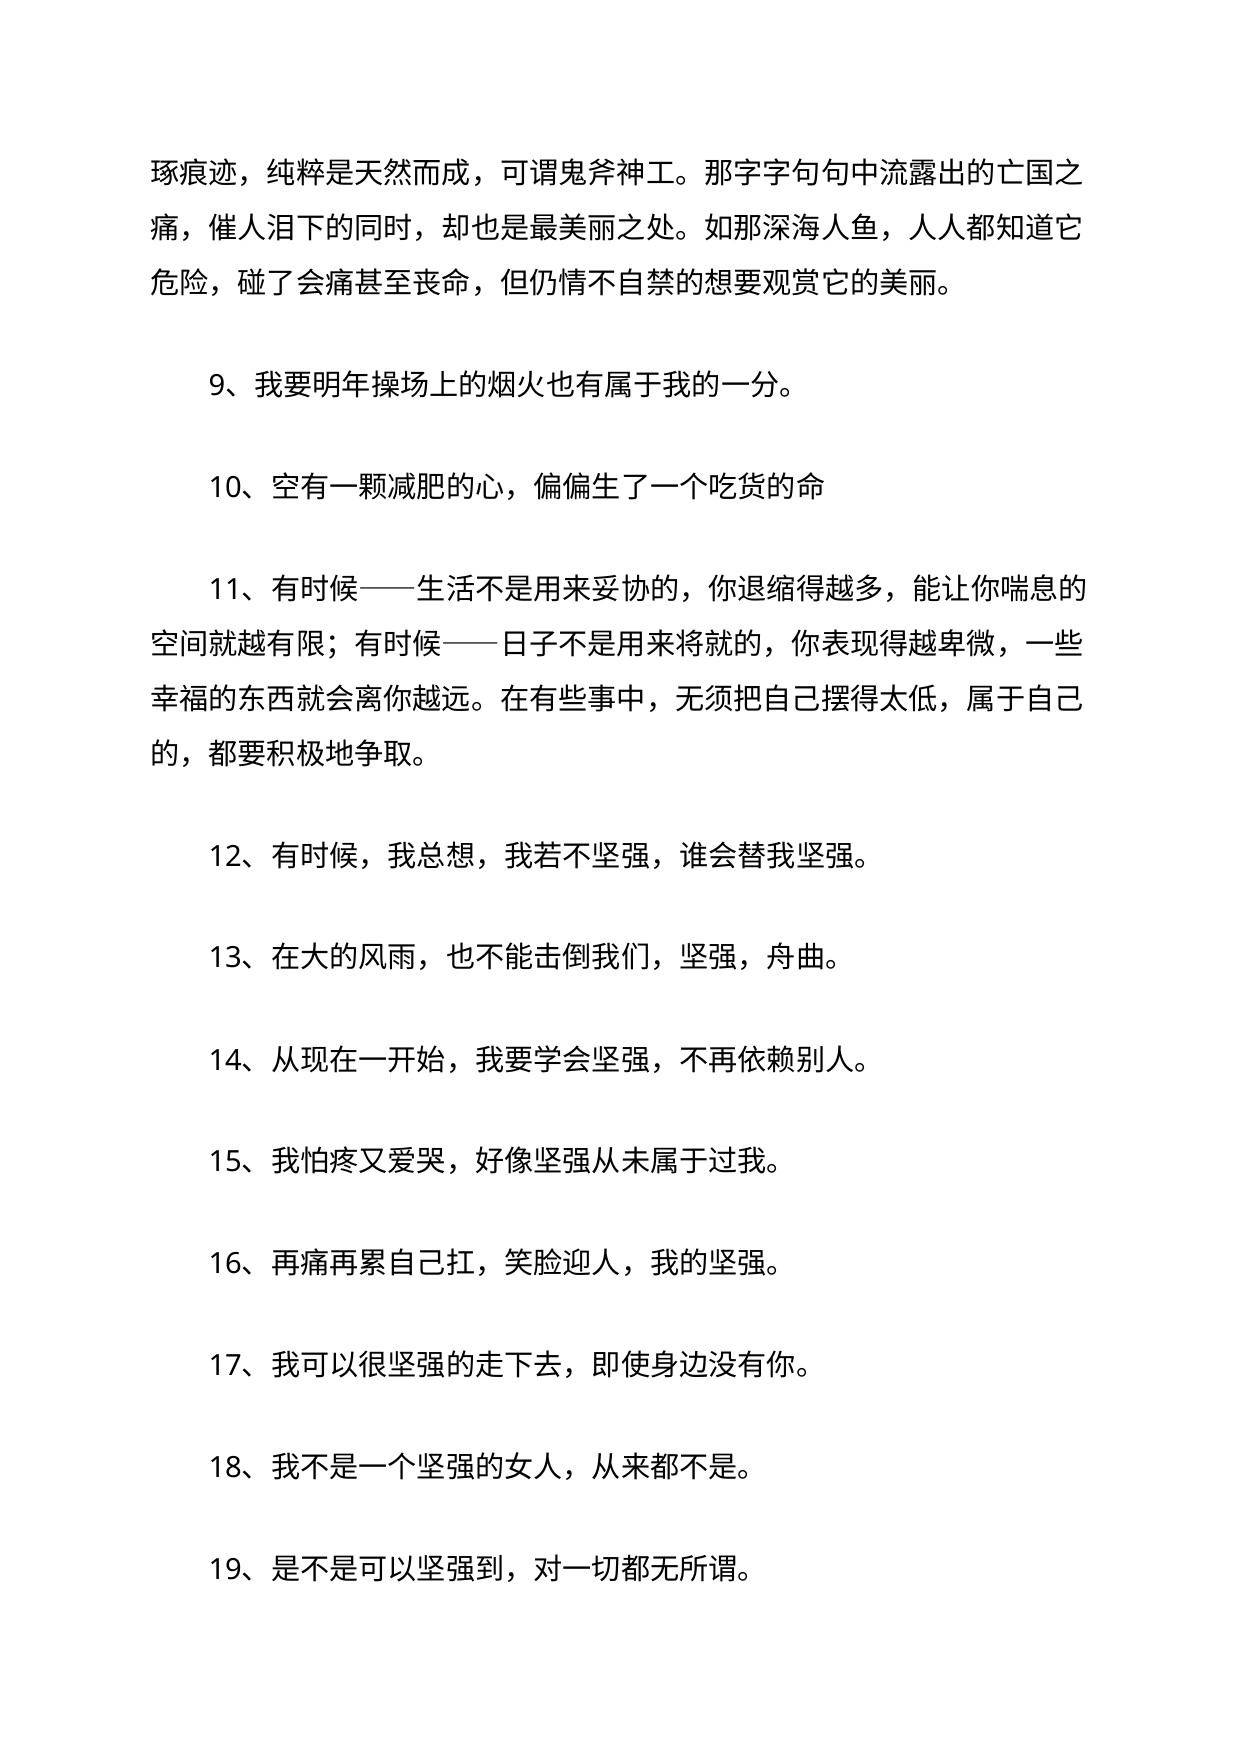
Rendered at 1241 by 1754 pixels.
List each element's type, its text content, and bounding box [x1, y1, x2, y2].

text 11、有时候——生活不是用来妥协的，你退缩得越多，能让你喘息的空间就越有限；有时候——日子不是用来将就的，你表现得越卑微，一些幸福的东西就会离你越远。在有些事中，无须把自己摆得太低，属于自己的，都要积极地争取。 [150, 566, 1090, 773]
text 15、我怕疼又爱哭，好像坚强从未属于过我。 [150, 1138, 1090, 1180]
text 13、在大的风雨，也不能击倒我们，坚强，舟曲。 [150, 934, 1090, 976]
text 18、我不是一个坚强的女人，从来都不是。 [150, 1444, 1090, 1486]
text 17、我可以很坚强的走下去，即使身边没有你。 [150, 1342, 1090, 1384]
text 10、空有一颗减肥的心，偏偏生了一个吃货的命 [150, 463, 1090, 506]
text 19、是不是可以坚强到，对一切都无所谓。 [150, 1546, 1090, 1588]
text 16、再痛再累自己扛，笑脸迎人，我的坚强。 [150, 1240, 1090, 1282]
text 14、从现在一开始，我要学会坚强，不再依赖别人。 [150, 1036, 1090, 1078]
text 12、有时候，我总想，我若不坚强，谁会替我坚强。 [150, 832, 1090, 874]
text 9、我要明年操场上的烟火也有属于我的一分。 [150, 362, 1090, 404]
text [150, 150, 1090, 302]
